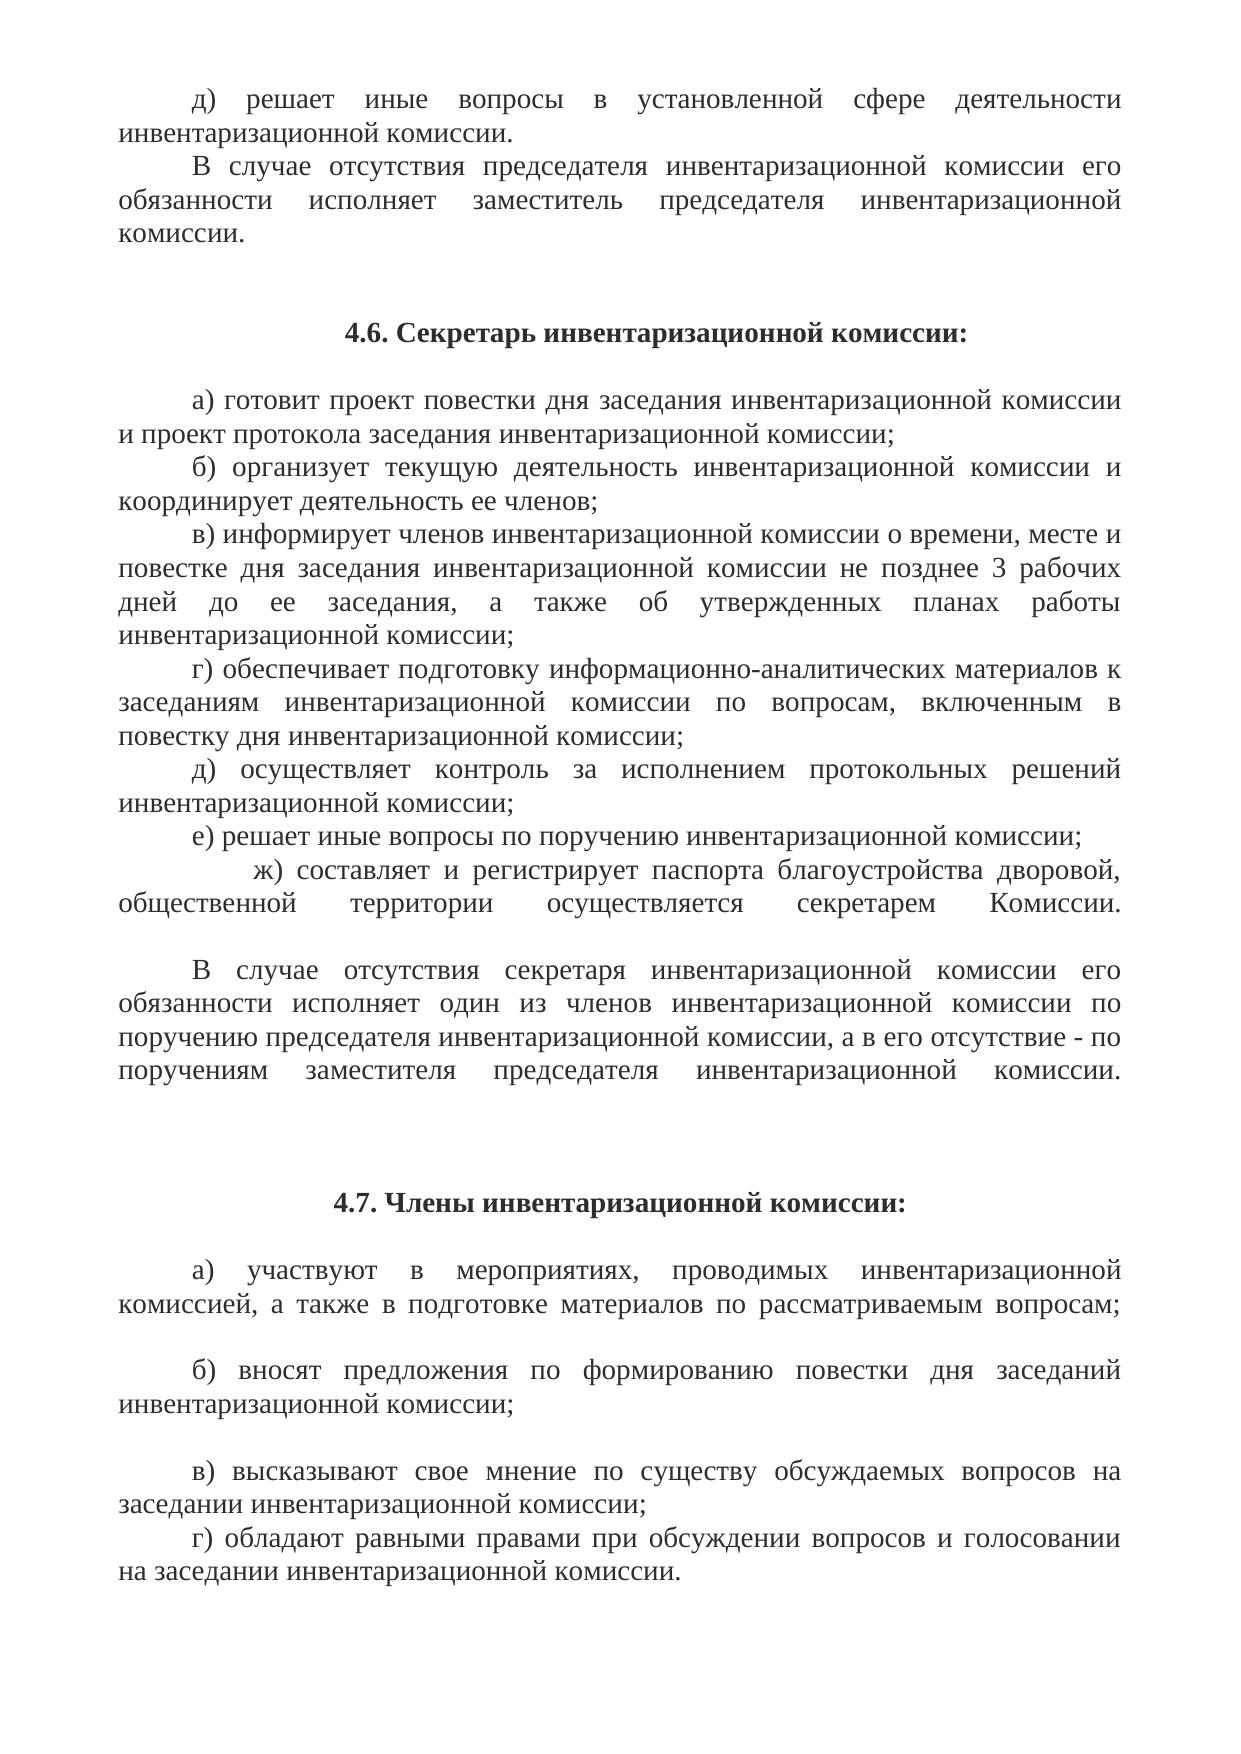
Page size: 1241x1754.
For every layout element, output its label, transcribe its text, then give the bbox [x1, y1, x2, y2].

text г) обеспечивает подготовку информационно-аналитических материалов к заседаниям инвентаризационной комиссии по вопросам, включенным в повестку дня инвентаризационной комиссии; [118, 651, 1122, 751]
text 4.6. Секретарь инвентаризационной комиссии: [118, 282, 1122, 349]
text г) обладают равными правами при обсуждении вопросов и голосовании на заседании инвентаризационной комиссии. [118, 1520, 1122, 1587]
text а) готовит проект повестки дня заседания инвентаризационной комиссии и проект протокола заседания инвентаризационной комиссии; [118, 382, 1122, 449]
text В случае отсутствия председателя инвентаризационной комиссии его обязанности исполняет заместитель председателя инвентаризационной комиссии. [118, 148, 1122, 282]
text в) высказывают свое мнение по существу обсуждаемых вопросов на заседании инвентаризационной комиссии; [118, 1453, 1122, 1520]
text д) решает иные вопросы в установленной сфере деятельности инвентаризационной комиссии. [118, 81, 1122, 148]
text б) организует текущую деятельность инвентаризационной комиссии и координирует деятельность ее членов; [118, 449, 1122, 517]
text ж) составляет и регистрирует паспорта благоустройства дворовой, общественной территории осуществляется секретарем Комиссии. [118, 852, 1122, 952]
text 4.7. Члены инвентаризационной комиссии: [118, 1185, 1122, 1219]
text в) информирует членов инвентаризационной комиссии о времени, месте и повестке дня заседания инвентаризационной комиссии не позднее 3 рабочих дней до ее заседания, а также об утвержденных планах работы инвентаризационной комиссии; [118, 517, 1122, 651]
text д) осуществляет контроль за исполнением протокольных решений инвентаризационной комиссии; [118, 751, 1122, 818]
text а) участвуют в мероприятиях, проводимых инвентаризационной комиссией, а также в подготовке материалов по рассматриваемым вопросам; [118, 1252, 1122, 1352]
text е) решает иные вопросы по поручению инвентаризационной комиссии; [118, 818, 1122, 852]
text б) вносят предложения по формированию повестки дня заседаний инвентаризационной комиссии; [118, 1352, 1122, 1419]
text В случае отсутствия секретаря инвентаризационной комиссии его обязанности исполняет один из членов инвентаризационной комиссии по поручению председателя инвентаризационной комиссии, а в его отсутствие - по поручениям заместителя председателя инвентаризационной комиссии. [118, 952, 1122, 1119]
